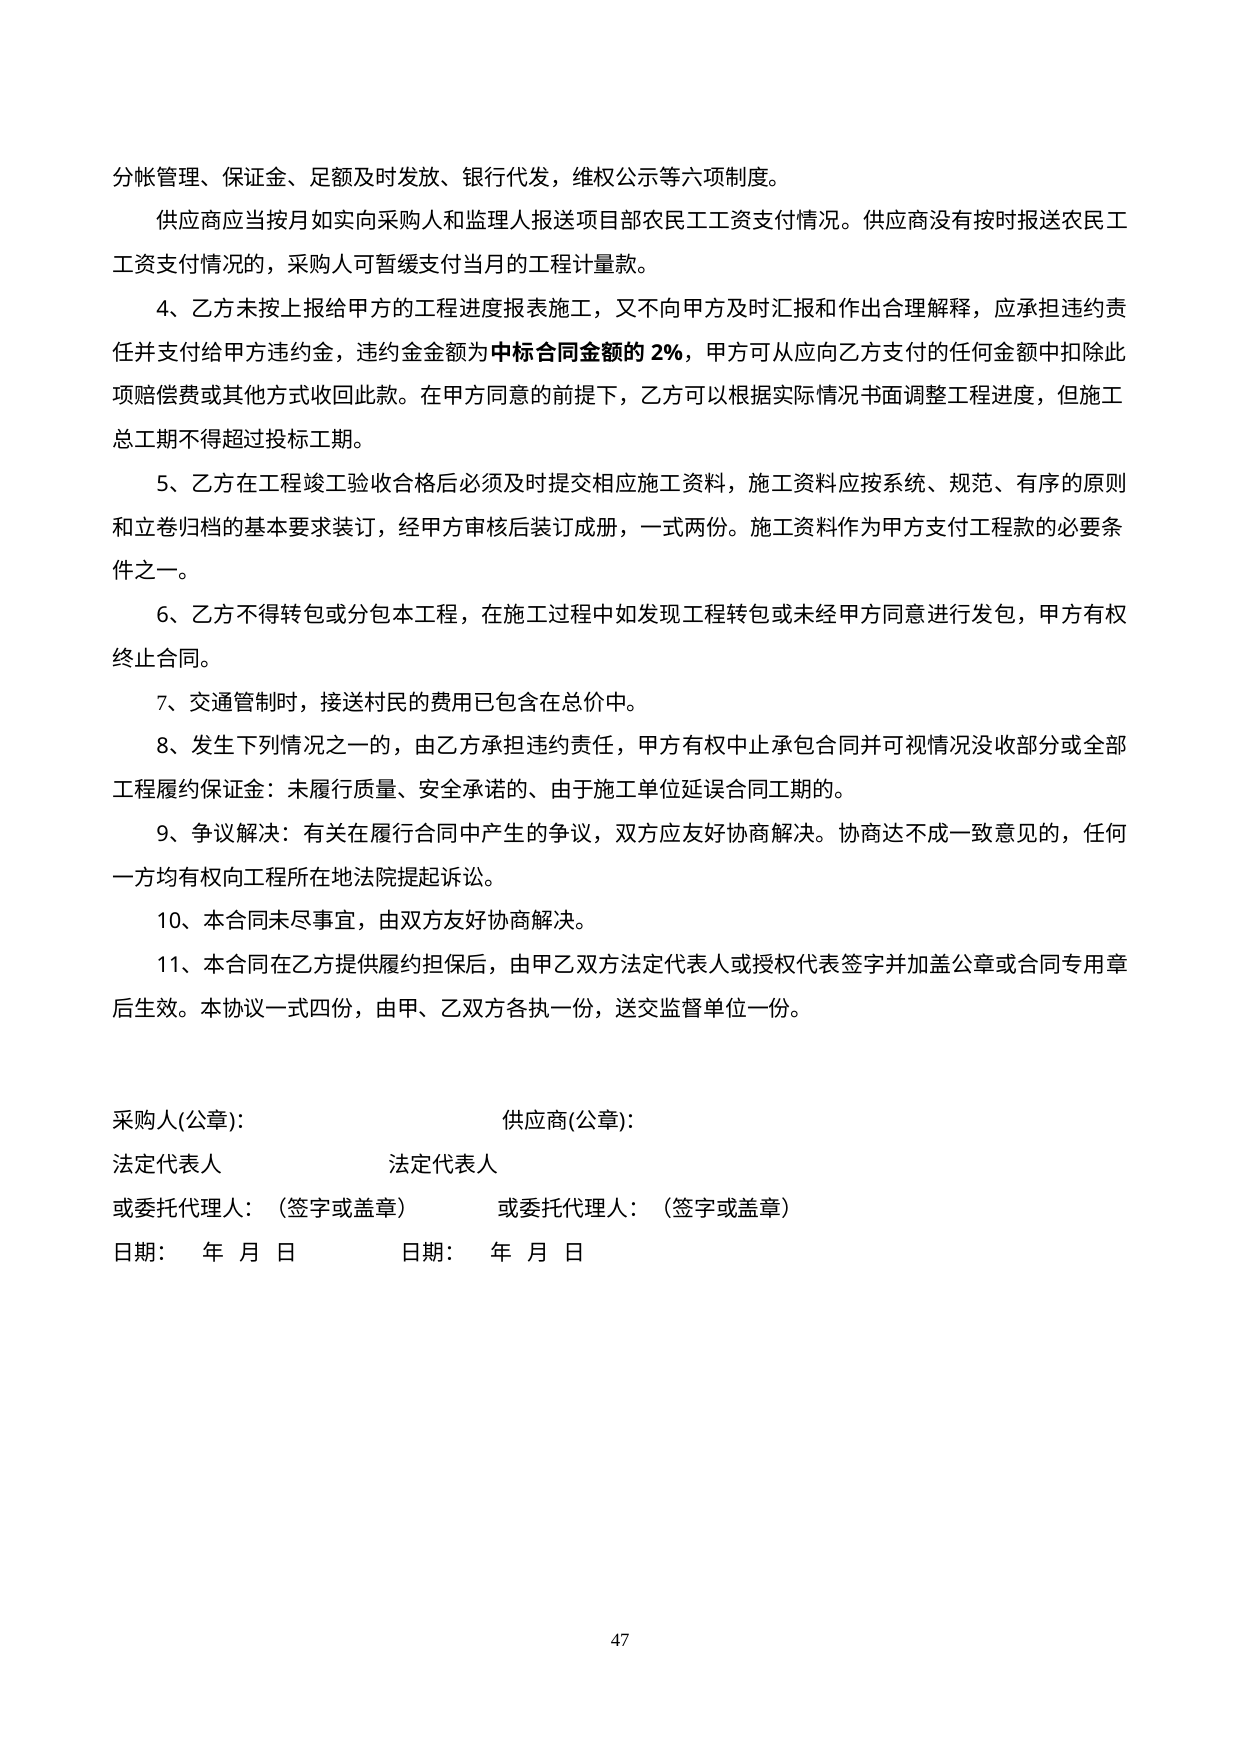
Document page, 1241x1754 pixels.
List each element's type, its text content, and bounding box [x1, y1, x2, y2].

text 供应商应当按月如实向采购人和监理人报送项目部农民工工资支付情况。供应商没有按时报送农民工工资支付情况的，采购人可暂缓支付当月的工程计量款。 [112, 194, 1128, 281]
text 9、争议解决：有关在履行合同中产生的争议，双方应友好协商解决。协商达不成一致意见的，任何一方均有权向工程所在地法院提起诉讼。 [112, 806, 1128, 894]
text 6、乙方不得转包或分包本工程，在施工过程中如发现工程转包或未经甲方同意进行发包，甲方有权终止合同。 [112, 587, 1128, 675]
text 采购人(公章)： 供应商(公章)： [112, 1094, 1128, 1138]
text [112, 150, 1128, 194]
text 或委托代理人：（签字或盖章） 或委托代理人：（签字或盖章） [112, 1181, 1128, 1225]
text 5、乙方在工程竣工验收合格后必须及时提交相应施工资料，施工资料应按系统、规范、有序的原则和立卷归档的基本要求装订，经甲方审核后装订成册，一式两份。施工资料作为甲方支付工程款的必要条件之一。 [112, 456, 1128, 587]
text 10、本合同未尽事宜，由双方友好协商解决。 [112, 894, 1128, 937]
text 11、本合同在乙方提供履约担保后，由甲乙双方法定代表人或授权代表签字并加盖公章或合同专用章后生效。本协议一式四份，由甲、乙双方各执一份，送交监督单位一份。 [112, 937, 1128, 1025]
text 7、交通管制时，接送村民的费用已包含在总价中。 [112, 675, 1128, 719]
text 日期： 年 月 日 日期： 年 月 日 [112, 1225, 1128, 1269]
text 4、乙方未按上报给甲方的工程进度报表施工，又不向甲方及时汇报和作出合理解释，应承担违约责任并支付给甲方违约金，违约金金额为中标合同金额的2%，甲方可从应向乙方支付的任何金额中扣除此项赔偿费或其他方式收回此款。在甲方同意的前提下，乙方可以根据实际情况书面调整工程进度，但施工总工期不得超过投标工期。 [112, 281, 1128, 456]
text 法定代表人 法定代表人 [112, 1138, 1128, 1181]
text 8、发生下列情况之一的，由乙方承担违约责任，甲方有权中止承包合同并可视情况没收部分或全部工程履约保证金：未履行质量、安全承诺的、由于施工单位延误合同工期的。 [112, 719, 1128, 806]
